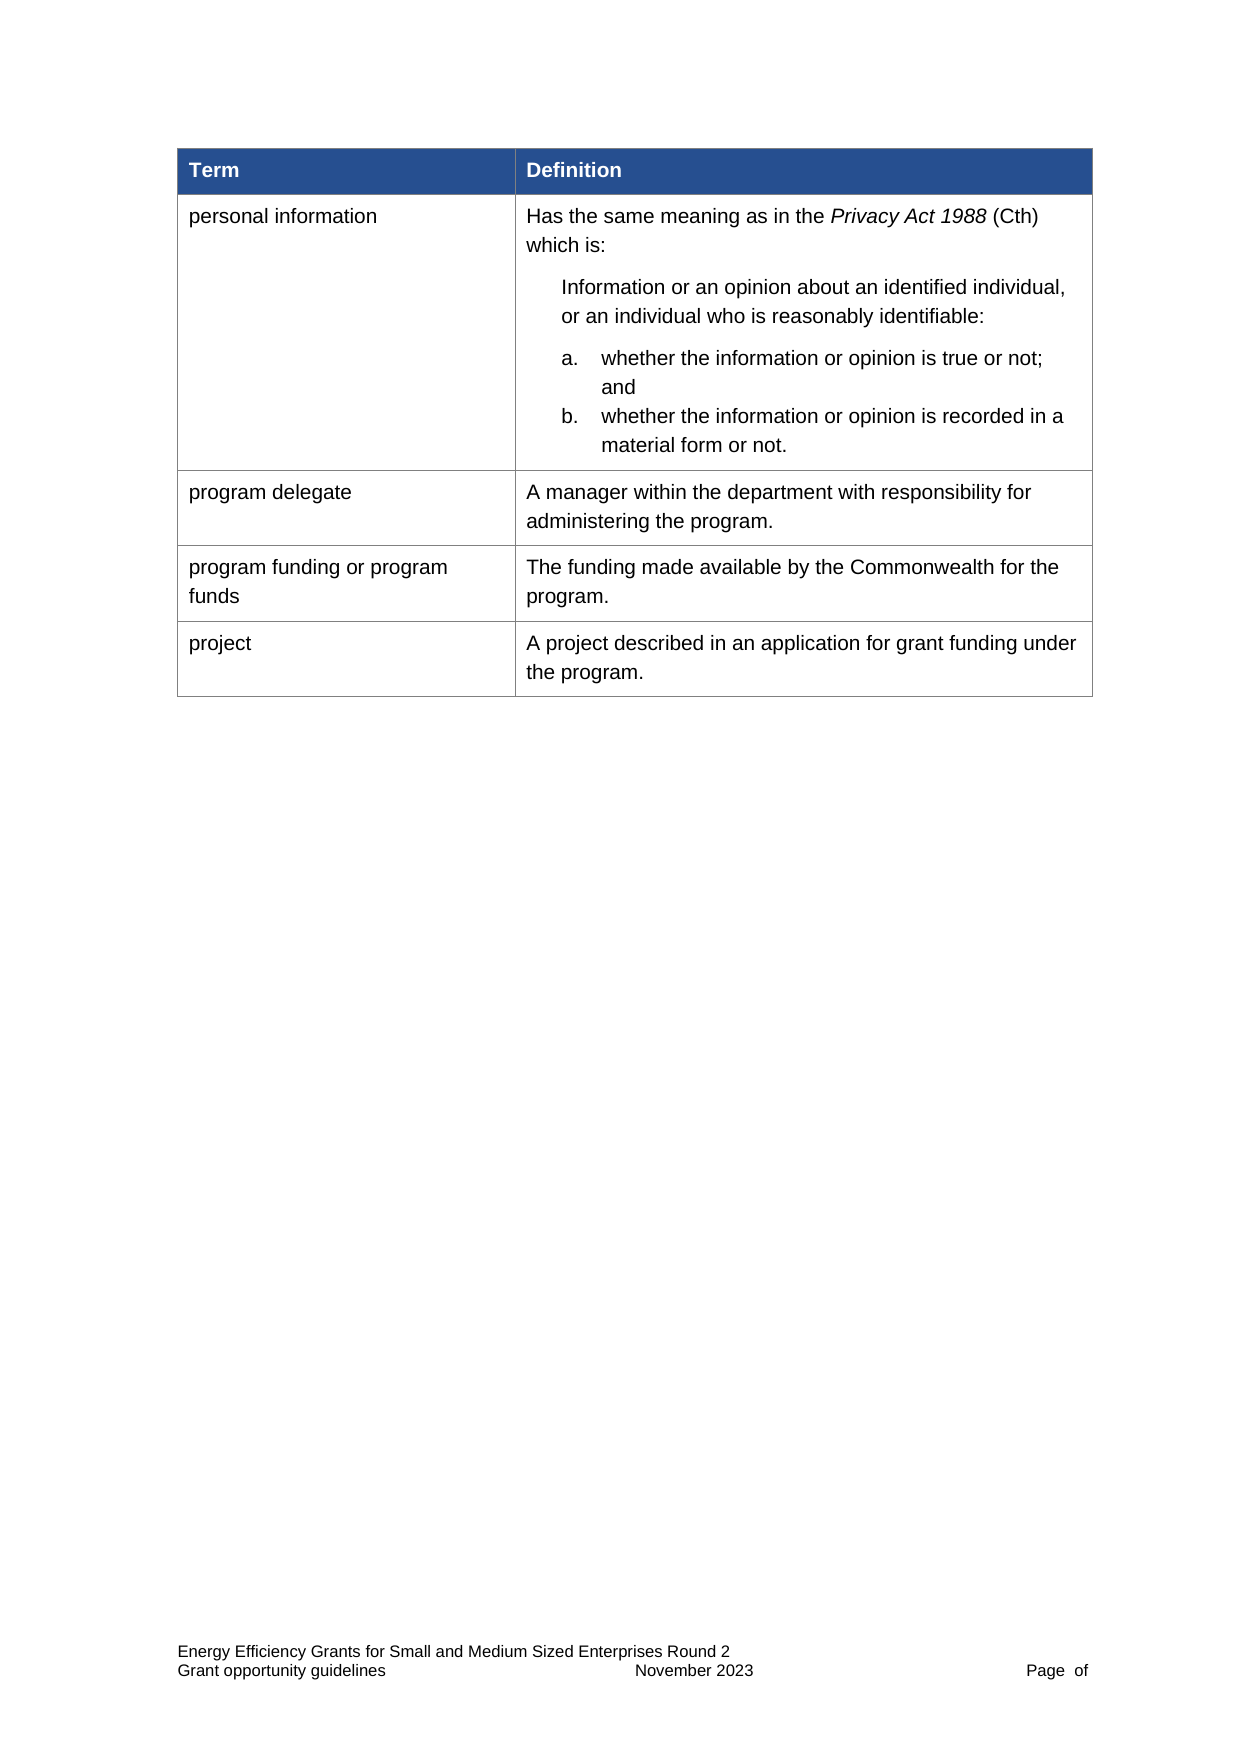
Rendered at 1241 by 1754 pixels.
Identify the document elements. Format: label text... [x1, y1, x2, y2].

table_header Definition [516, 149, 1092, 194]
table_cell A manager within the department with responsibility for administering the program. [516, 471, 1092, 545]
table_header Term [178, 149, 515, 194]
table_cell project [178, 622, 515, 696]
table_cell Has the same meaning as in the Privacy Act 1988 (Cth) which is: Information or an opinion about an identified individual, or an individual who is reasonably identifiable: whether the information or opinion is true or not; and whether the information or opinion is recorded in a material form or not. [516, 195, 1092, 469]
table_cell personal information [178, 195, 515, 469]
table_cell A project described in an application for grant funding under the program. [516, 622, 1092, 696]
table_cell The funding made available by the Commonwealth for the program. [516, 546, 1092, 621]
table_cell program funding or program funds [178, 546, 515, 621]
table_cell program delegate [178, 471, 515, 545]
